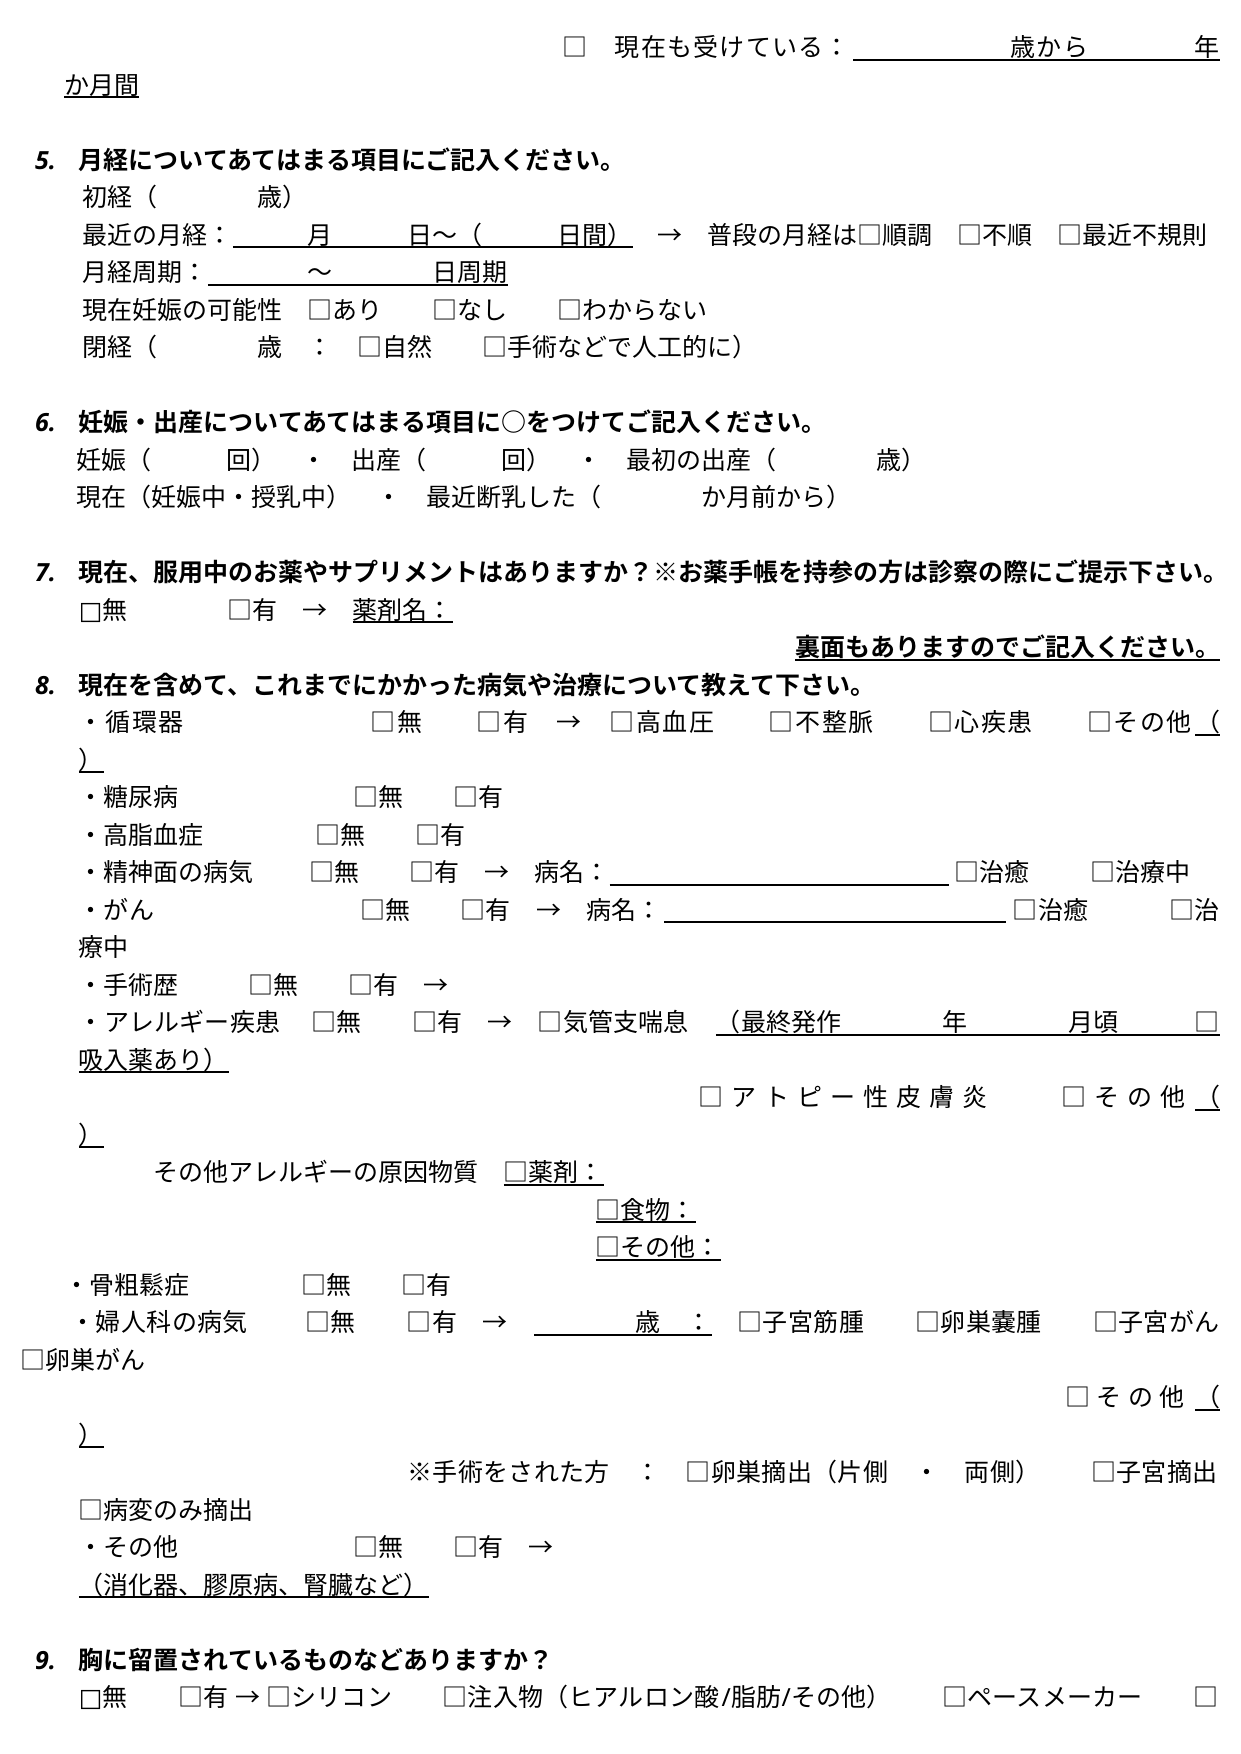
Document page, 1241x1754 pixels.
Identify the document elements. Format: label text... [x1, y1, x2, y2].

text ・高脂血症 □無 □有 [79, 814, 1220, 852]
text ※手術をされた方 ： □卵巣摘出（片側 ・ 両側） □子宮摘出 □病変のみ摘出 [79, 1452, 1220, 1527]
text ・精神面の病気 □無 □有 → 病名： □治癒 □治療中 [79, 852, 1220, 889]
text □アトピー性皮膚炎 □その他（ ） [79, 1077, 1220, 1152]
text □食物： [79, 1189, 1220, 1227]
text ・婦人科の病気 □無 □有 → 歳 ： □子宮筋腫 □卵巣嚢腫 □子宮がん □卵巣がん [20, 1302, 1220, 1377]
list □ 現在も受けている： 歳から 年 か月間 [64, 27, 1220, 102]
text 閉経（ 歳 ： □自然 □手術などで人工的に） [20, 327, 1220, 364]
text ・アレルギー疾患 □無 □有 → □気管支喘息 （最終発作 年 月頃 □吸入薬あり） [79, 1002, 1220, 1077]
text （消化器、膠原病、腎臓など） [79, 1564, 1220, 1602]
text ・循環器 □無 □有 → □高血圧 □不整脈 □心疾患 □その他（ ） [79, 702, 1220, 777]
text ・骨粗鬆症 □無 □有 [20, 1264, 1220, 1302]
text 月経周期： ～ 日周期 [20, 252, 1220, 289]
text 初経（ 歳） [20, 177, 1220, 214]
list 現在を含めて、これまでにかかった病気や治療について教えて下さい。 [35, 664, 1220, 702]
text 現在妊娠の可能性 □あり □なし □わからない [20, 289, 1220, 327]
list 現在（妊娠中・授乳中） ・ 最近断乳した（ か月前から） [64, 477, 1220, 514]
text 最近の月経： 月 日～（ 日間） → 普段の月経は□順調 □不順 □最近不規則 [20, 214, 1220, 252]
list 月経についてあてはまる項目にご記入ください。 [35, 139, 1220, 177]
text ・その他 □無 □有 → [79, 1527, 1220, 1564]
text その他アレルギーの原因物質 □薬剤： [79, 1152, 1220, 1189]
list 現在、服用中のお薬やサプリメントはありますか？※お薬手帳を持参の方は診察の際にご提示下さい。 [35, 552, 1220, 589]
list 妊娠・出産についてあてはまる項目に○をつけてご記入ください。 [35, 402, 1220, 439]
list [79, 1677, 1220, 1714]
list □無 □有 → 薬剤名： [79, 589, 1220, 627]
text □その他（ ） [79, 1377, 1220, 1452]
text ・手術歴 □無 □有 → [79, 964, 1220, 1002]
text □その他： [79, 1227, 1220, 1264]
text ・糖尿病 □無 □有 [78, 777, 1220, 814]
list 胸に留置されているものなどありますか？ [35, 1639, 1220, 1677]
text 裏面もありますのでご記入ください。 [20, 627, 1220, 664]
text ・がん □無 □有 → 病名： □治癒 □治療中 [79, 889, 1220, 964]
list 妊娠（ 回） ・ 出産（ 回） ・ 最初の出産（ 歳） [64, 439, 1220, 477]
